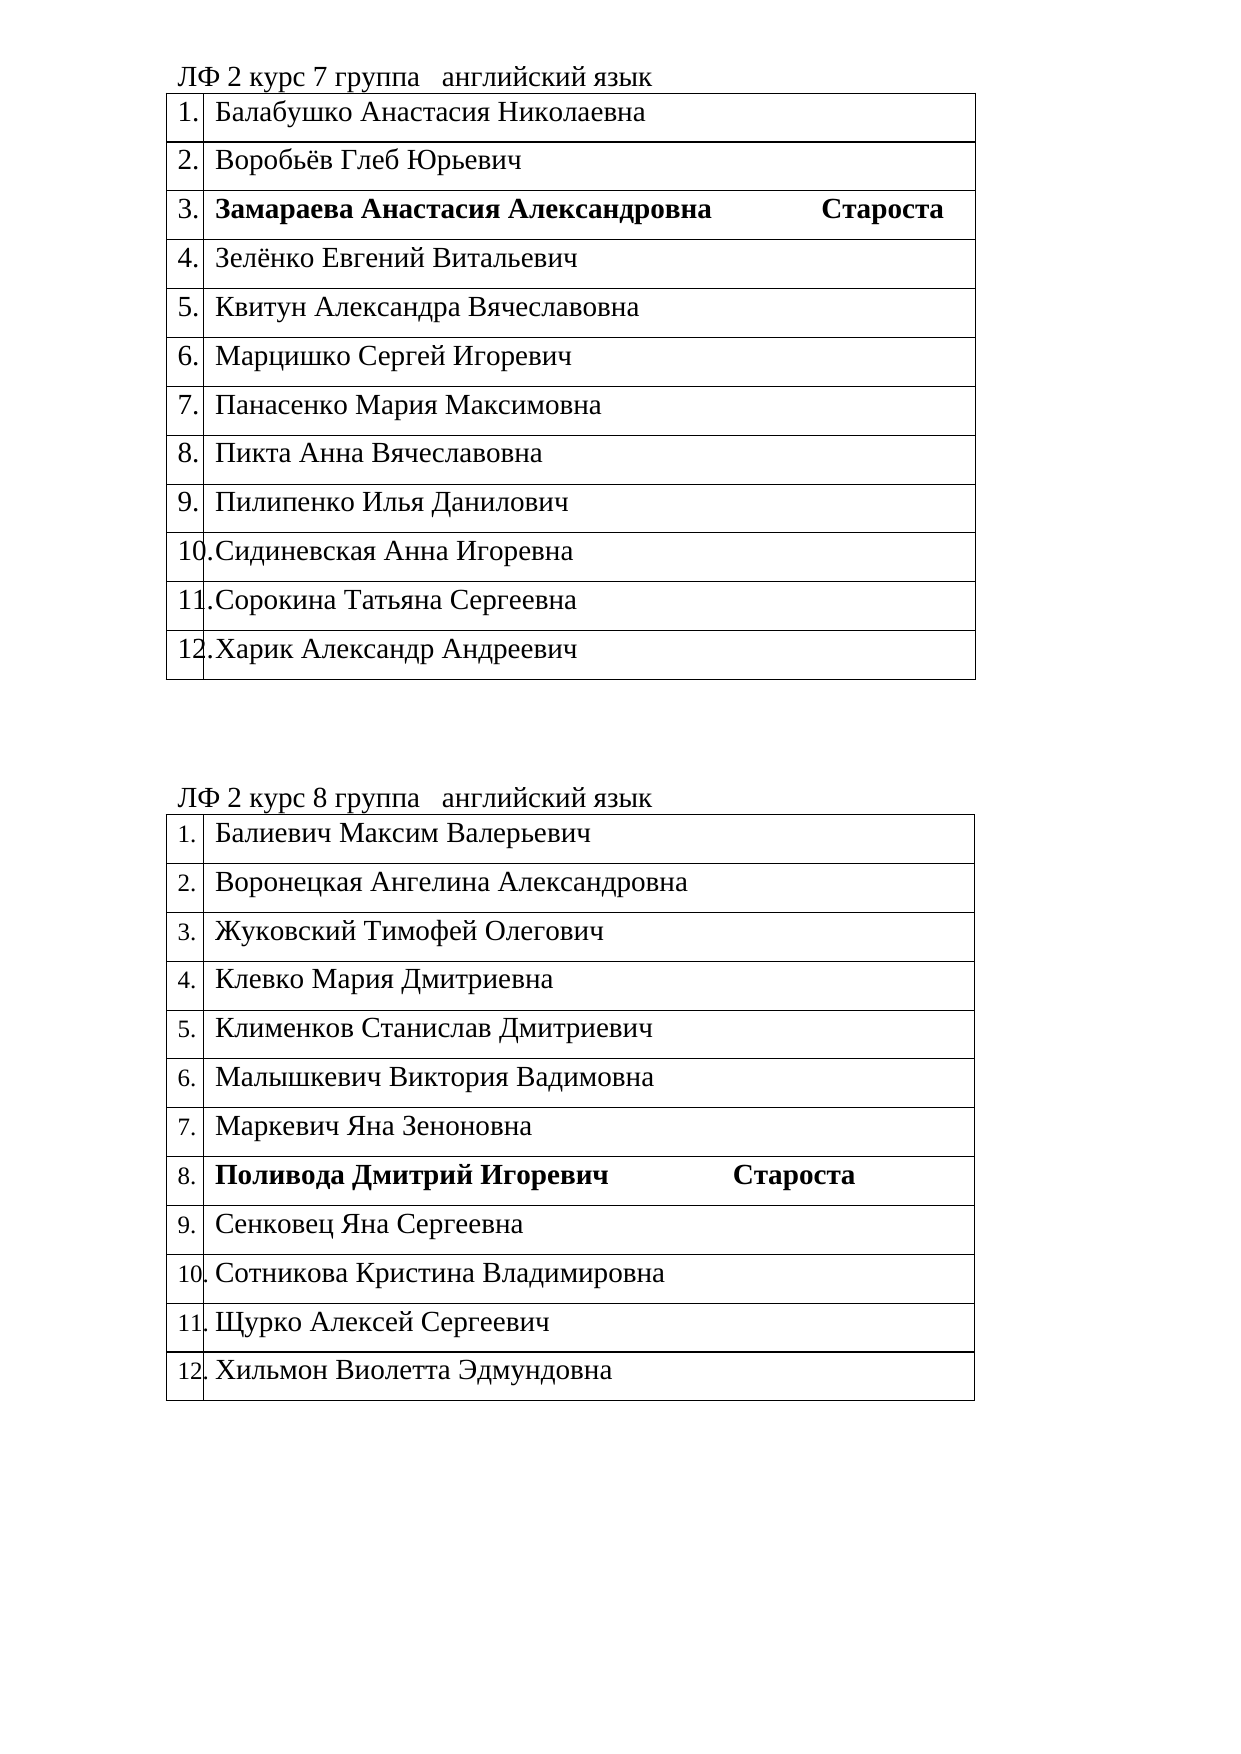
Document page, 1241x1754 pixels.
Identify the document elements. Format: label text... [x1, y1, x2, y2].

table_header Балиевич Максим Валерьевич [204, 815, 974, 863]
table_cell [167, 1206, 203, 1254]
table_cell Поливода Дмитрий Игоревич Староста [204, 1157, 974, 1205]
table_cell [167, 631, 203, 679]
table_header [167, 815, 203, 863]
table_cell [167, 864, 203, 912]
table_header Балабушко Анастасия Николаевна [204, 94, 975, 141]
table_cell [167, 1108, 203, 1156]
table_cell Пилипенко Илья Данилович [204, 485, 975, 532]
table_cell [167, 1059, 203, 1107]
table_cell Маркевич Яна Зеноновна [204, 1108, 974, 1156]
table_cell [167, 913, 203, 961]
table_cell Клименков Станислав Дмитриевич [204, 1011, 974, 1058]
table_cell Малышкевич Виктория Вадимовна [204, 1059, 974, 1107]
table_cell Марцишко Сергей Игоревич [204, 338, 975, 386]
table_cell Воробьёв Глеб Юрьевич [204, 143, 975, 190]
table_cell [167, 143, 203, 190]
table_cell Клевко Мария Дмитриевна [204, 962, 974, 1009]
table_cell [167, 1157, 203, 1205]
table_cell Сидиневская Анна Игоревна [204, 533, 975, 581]
table_cell Харик Александр Андреевич [204, 631, 975, 679]
table_cell Сотникова Кристина Владимировна [204, 1255, 974, 1303]
table_cell Жуковский Тимофей Олегович [204, 913, 974, 961]
table_cell Воронецкая Ангелина Александровна [204, 864, 974, 912]
table_cell [167, 289, 203, 337]
table_cell [167, 533, 203, 581]
table_cell [167, 191, 203, 239]
table_cell Квитун Александра Вячеславовна [204, 289, 975, 337]
table_cell Щурко Алексей Сергеевич [204, 1304, 974, 1351]
table_cell Хильмон Виолетта Эдмундовна [204, 1353, 974, 1400]
table_cell [167, 962, 203, 1009]
table_cell [167, 1304, 203, 1351]
table_cell [167, 436, 203, 483]
table_cell [167, 338, 203, 386]
table_cell Пикта Анна Вячеславовна [204, 436, 975, 483]
text ЛФ 2 курс 7 группа английский язык [177, 59, 1152, 93]
table_cell [167, 1011, 203, 1058]
table_cell [167, 240, 203, 288]
table_cell Зелёнко Евгений Витальевич [204, 240, 975, 288]
table_cell Замараева Анастасия Александровна Староста [204, 191, 975, 239]
table_cell Сенковец Яна Сергеевна [204, 1206, 974, 1254]
text ЛФ 2 курс 8 группа английский язык [177, 781, 1152, 814]
table_cell Панасенко Мария Максимовна [204, 387, 975, 434]
table_cell [167, 1353, 203, 1400]
table_cell [167, 485, 203, 532]
table_cell Сорокина Татьяна Сергеевна [204, 582, 975, 630]
table_cell [167, 582, 203, 630]
table_cell [167, 1255, 203, 1303]
table_header [167, 94, 203, 141]
table_cell [167, 387, 203, 434]
